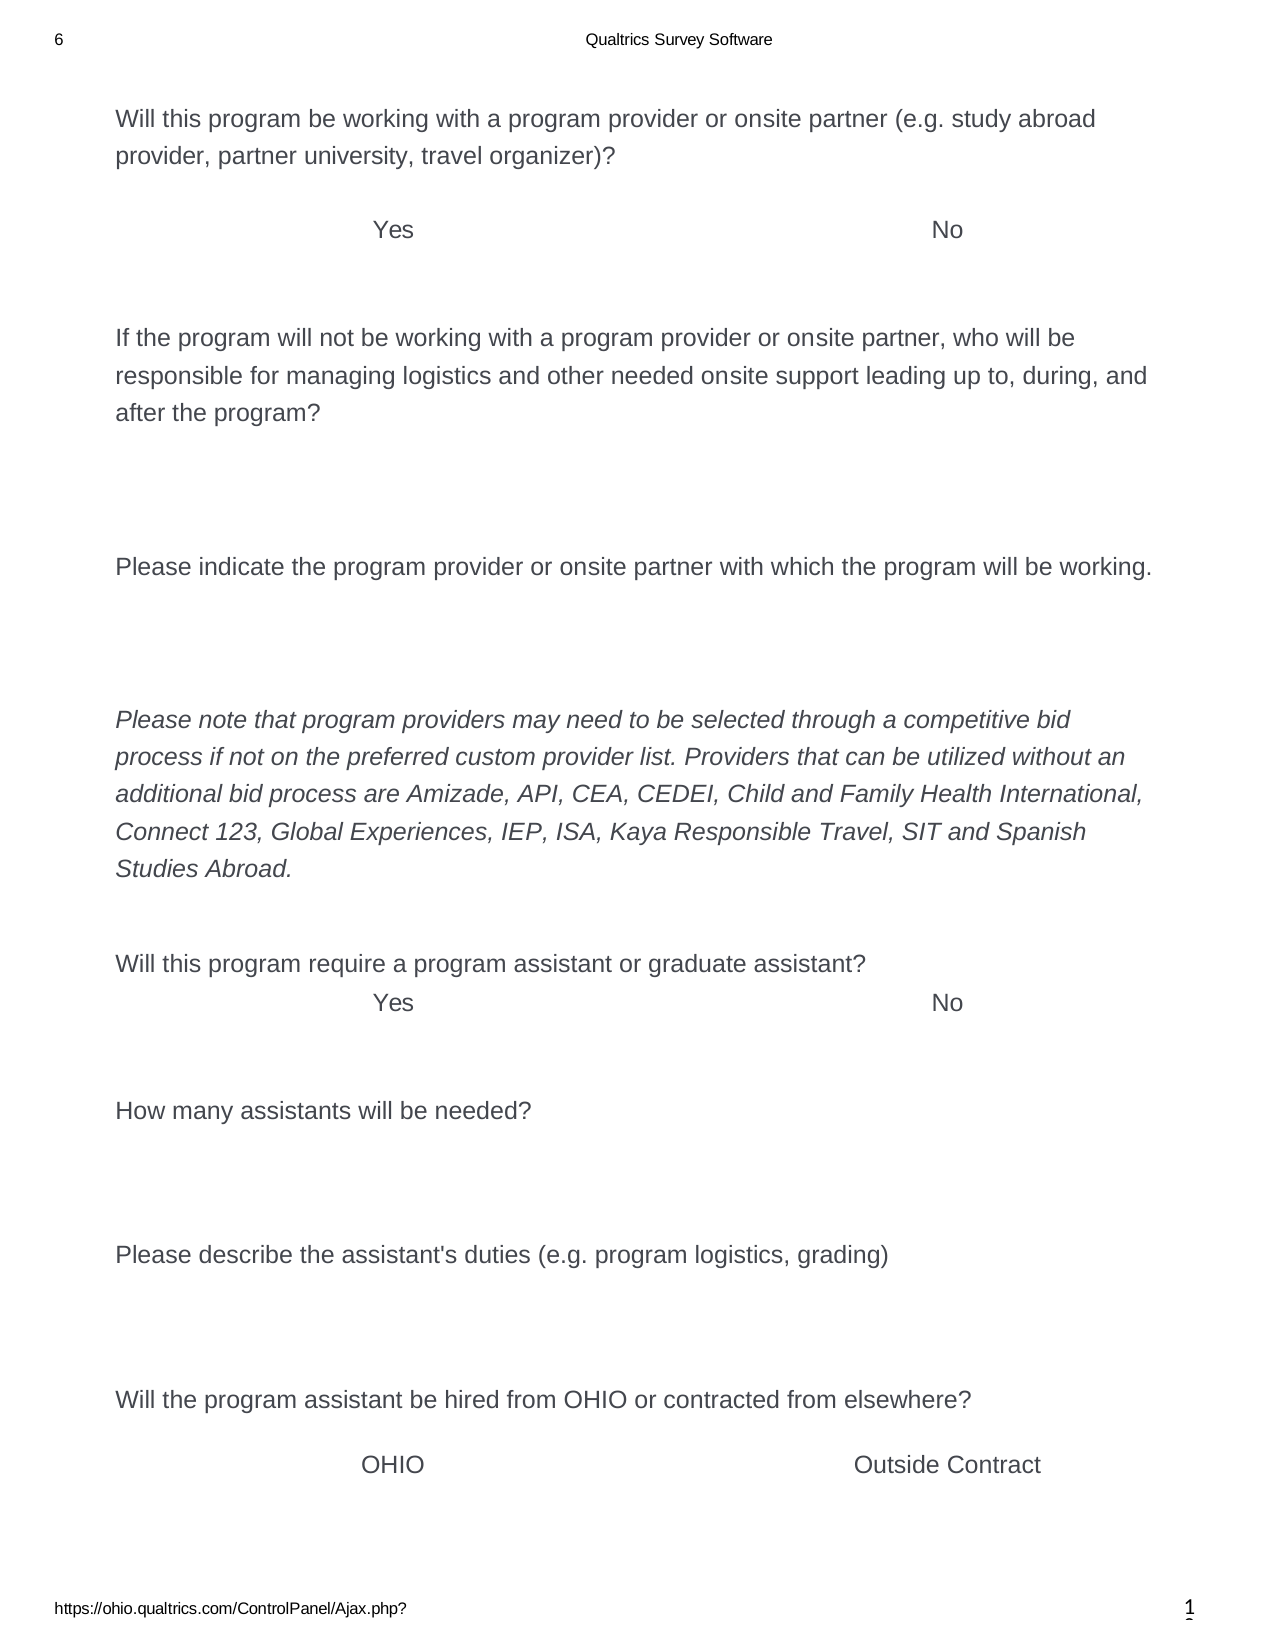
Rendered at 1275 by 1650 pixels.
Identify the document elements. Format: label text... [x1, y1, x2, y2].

text Will this program be working with a program provider or on­site partner (e.g. study abroad provider, partner university, travel organizer)? [115, 104, 1151, 170]
text Please describe the assistant's duties (e.g. program logistics, grading) [115, 1240, 1200, 1269]
text Please note that program providers may need to be selected through a competitive bid process if not on the preferred custom provider list. Providers that can be utilized without an additional bid process are Amizade, API, CEA, CEDEI, Child and Family Health International, Connect 123, Global Experiences, IEP, ISA, Kaya Responsible Travel, SIT and Spanish Studies Abroad. [115, 705, 1157, 883]
text Please indicate the program provider or on­site partner with which the program will be working. [115, 551, 1157, 580]
text OHIO Outside Contract [361, 1450, 1200, 1479]
text Yes No [372, 988, 1200, 1016]
text How many assistants will be needed? [115, 1096, 1200, 1125]
text If the program will not be working with a program provider or on­site partner, who will be responsible for managing logistics and other needed on­site support leading up to, during, and after the program? [115, 323, 1157, 427]
text Will the program assistant be hired from OHIO or contracted from elsewhere? [115, 1385, 1200, 1414]
text Yes No [372, 215, 1200, 244]
text Will this program require a program assistant or graduate assistant? [115, 949, 1200, 978]
